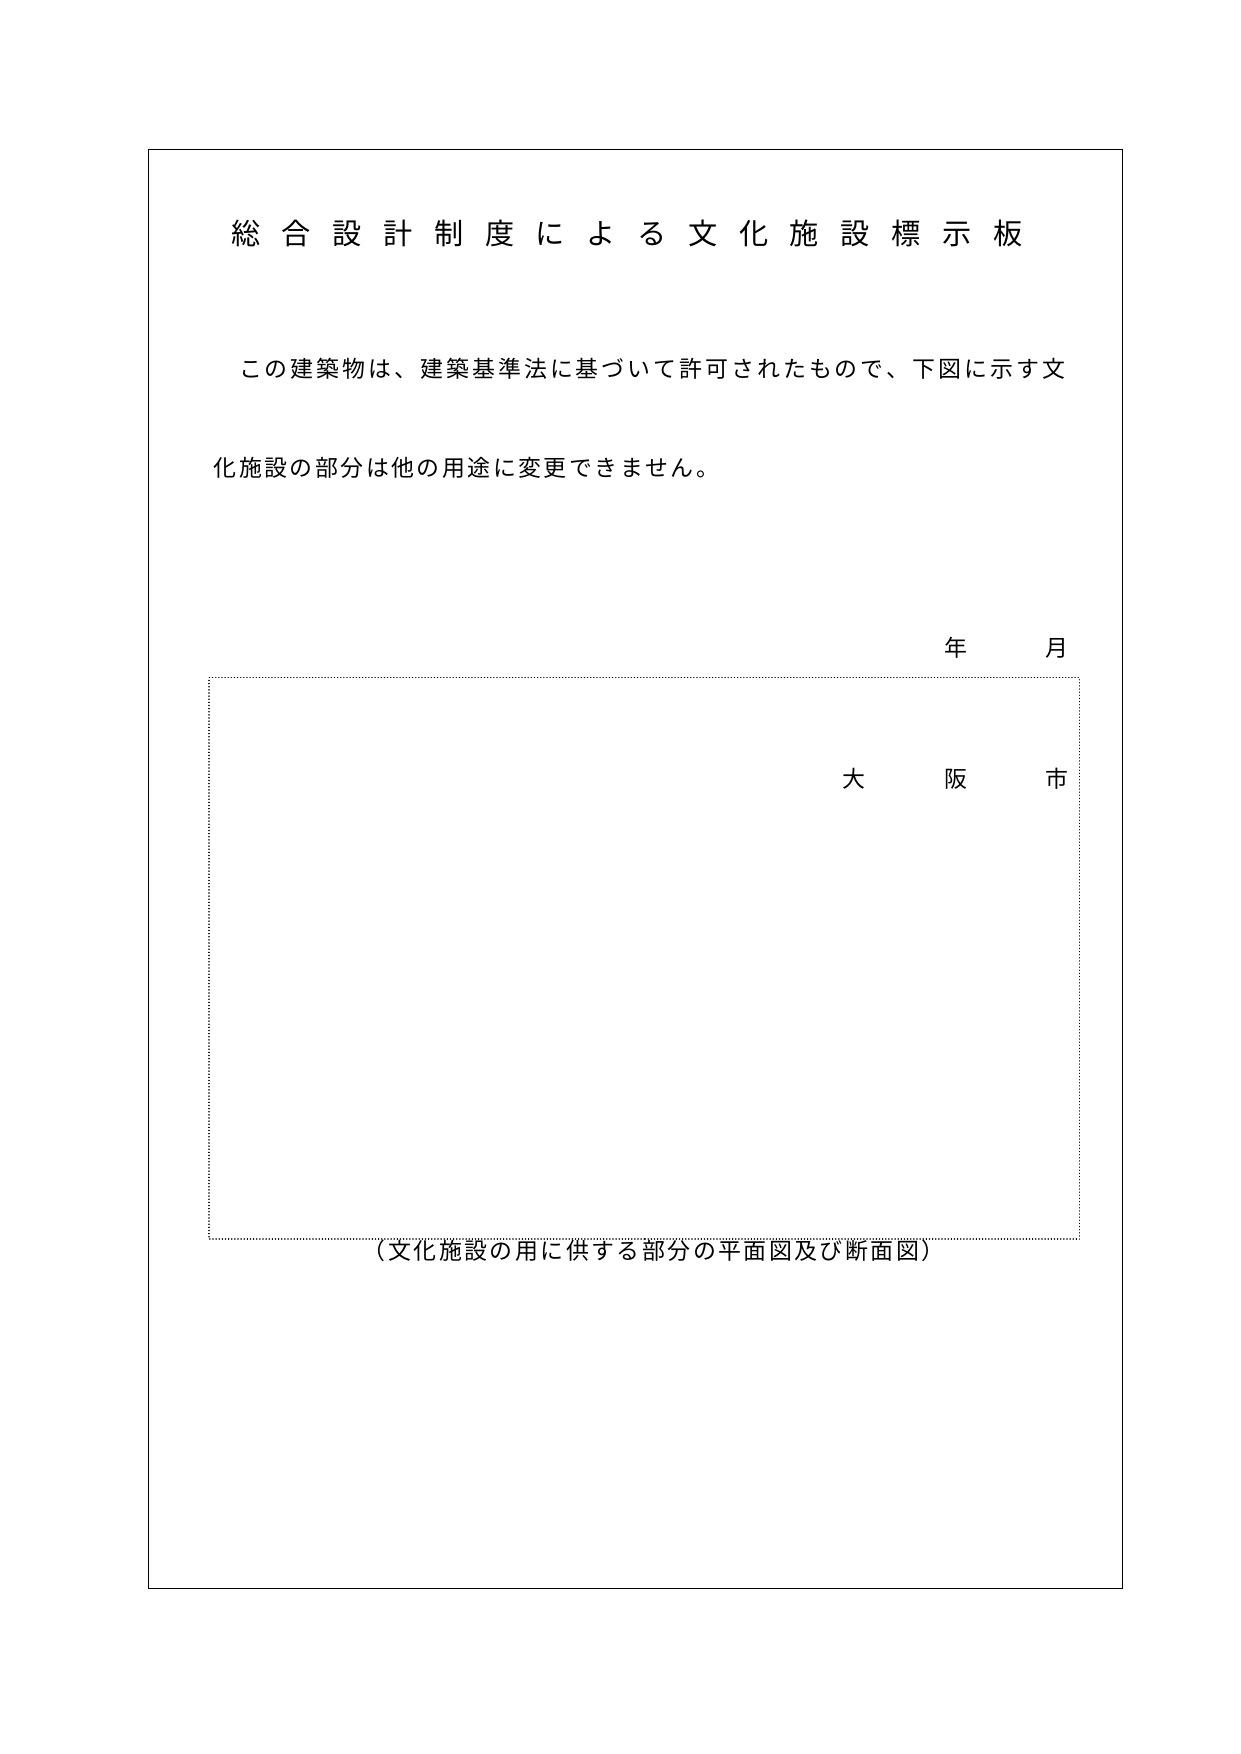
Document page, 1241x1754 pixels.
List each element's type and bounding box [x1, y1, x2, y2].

table_header [149, 150, 1122, 1588]
